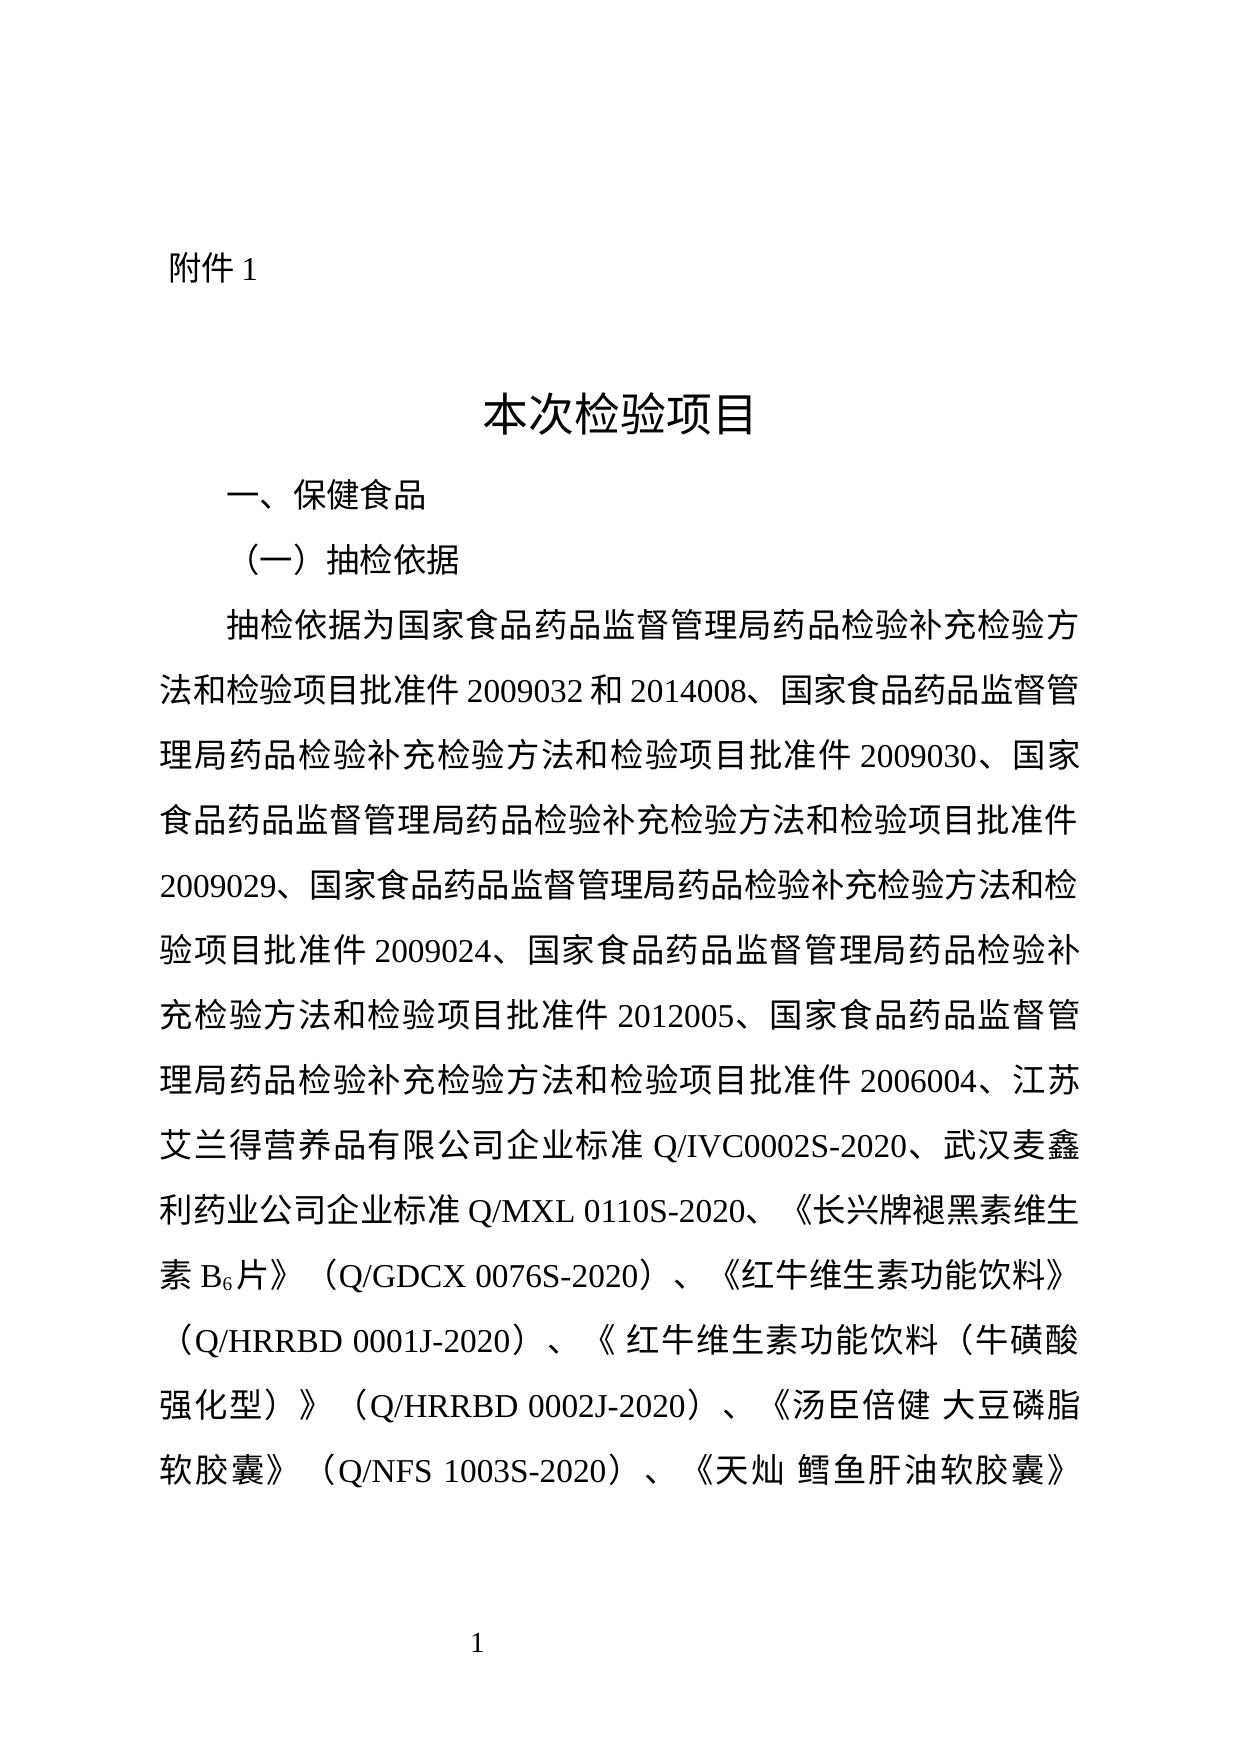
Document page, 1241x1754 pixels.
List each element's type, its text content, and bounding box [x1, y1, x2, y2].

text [159, 590, 1081, 1500]
text （一）抽检依据 [159, 525, 1081, 590]
text 一、保健食品 [159, 460, 1081, 525]
text 附件1 [159, 233, 1081, 298]
text 本次检验项目 [159, 363, 1081, 460]
